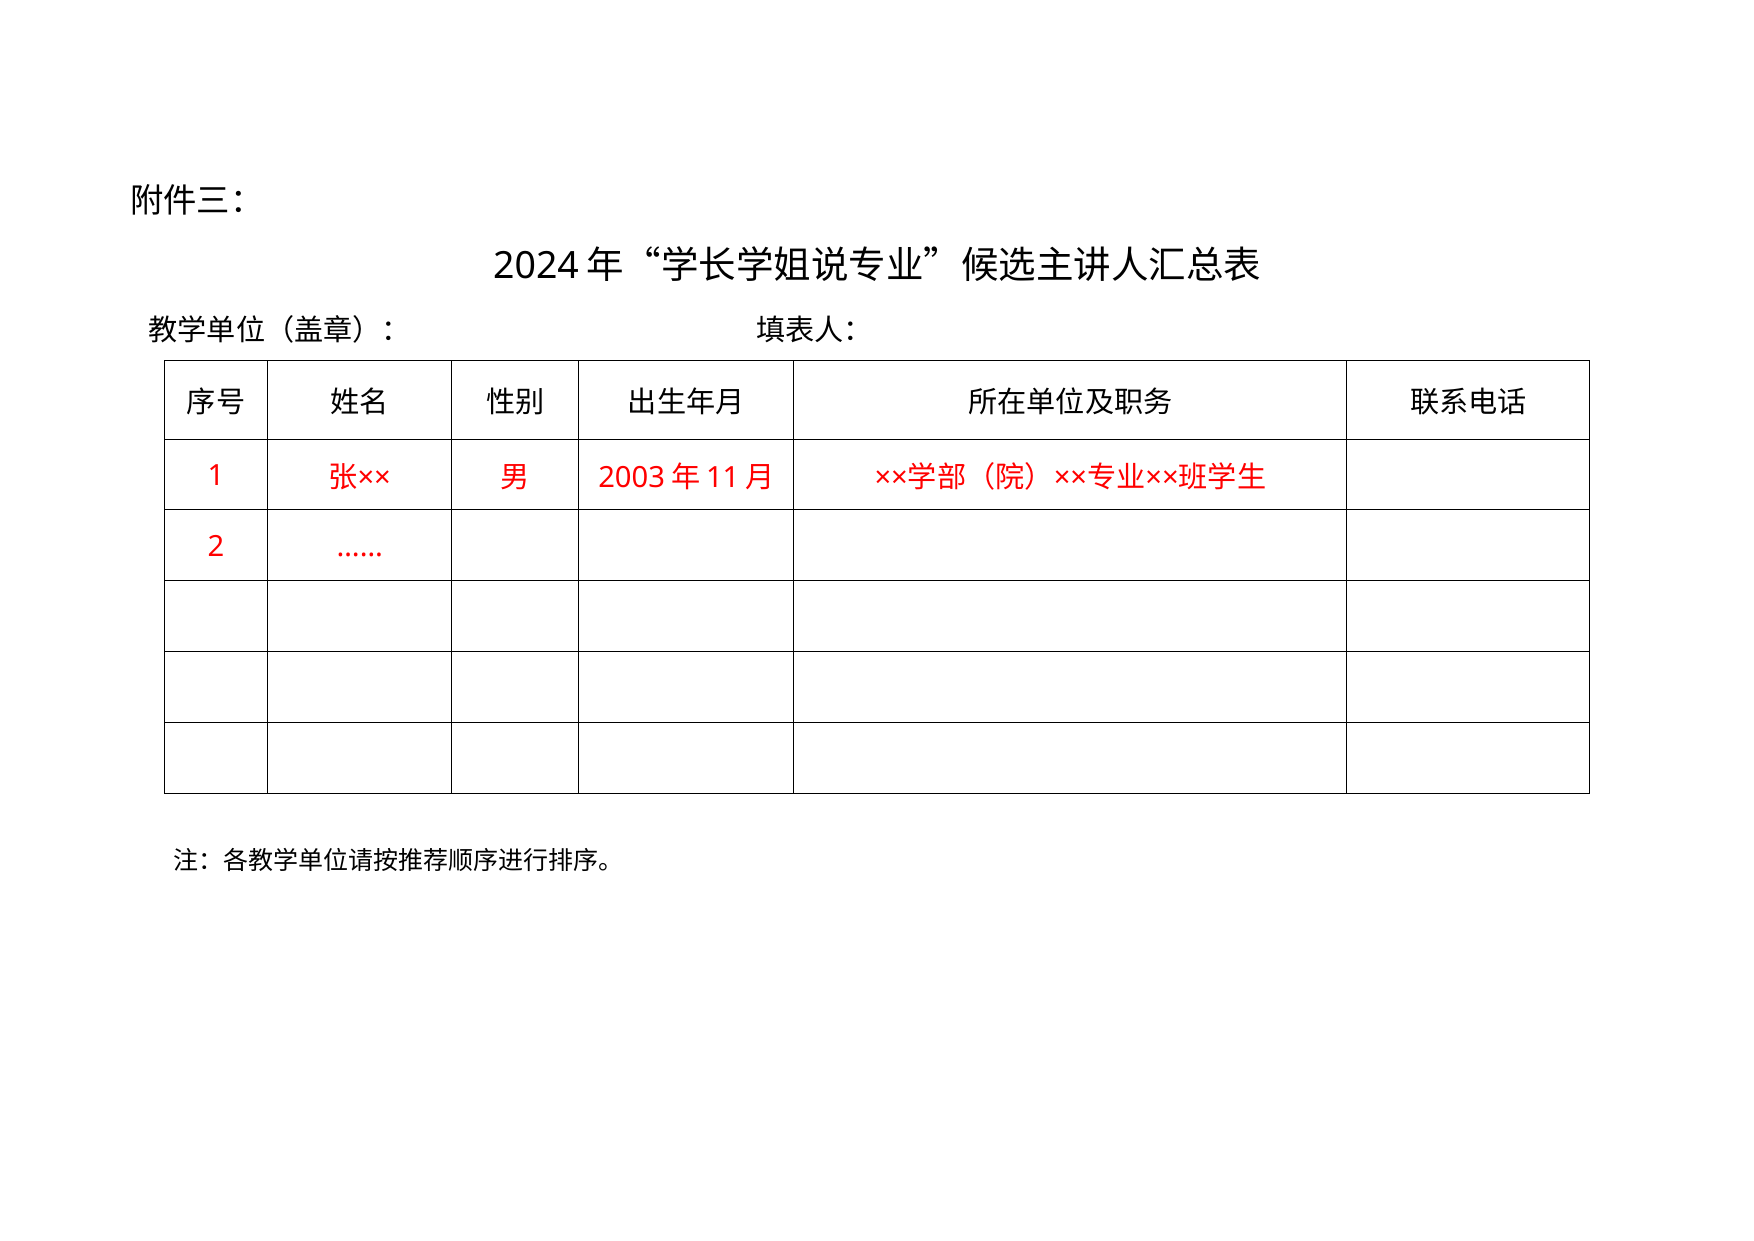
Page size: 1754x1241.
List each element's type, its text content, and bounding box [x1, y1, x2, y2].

table_cell [579, 510, 793, 580]
table_cell [165, 652, 267, 722]
table_cell [794, 723, 1346, 793]
table_cell 2 [165, 510, 267, 580]
table_cell [794, 581, 1346, 651]
table_header 出生年月 [579, 361, 793, 438]
table_cell 张×× [268, 440, 451, 509]
table_cell [579, 581, 793, 651]
text 附件三： [130, 165, 1624, 230]
table_cell [579, 652, 793, 722]
table_cell 1 [165, 440, 267, 509]
table_cell [165, 581, 267, 651]
table_cell [452, 723, 578, 793]
table_cell [794, 652, 1346, 722]
table_cell [1347, 510, 1589, 580]
table_cell [794, 510, 1346, 580]
text 2024年“学长学姐说专业”候选主讲人汇总表 [130, 230, 1624, 295]
table_header 所在单位及职务 [794, 361, 1346, 438]
table_header 姓名 [268, 361, 451, 438]
table_header 性别 [452, 361, 578, 438]
table_cell [1347, 723, 1589, 793]
table_cell [452, 510, 578, 580]
table_cell [165, 723, 267, 793]
table_header 联系电话 [1347, 361, 1589, 438]
table_cell [452, 581, 578, 651]
table_header 序号 [165, 361, 267, 438]
table_cell [268, 723, 451, 793]
table_cell ××学部（院）××专业××班学生 [794, 440, 1346, 509]
table_cell [452, 652, 578, 722]
text 注：各教学单位请按推荐顺序进行排序。 [130, 826, 1624, 891]
table_cell [268, 652, 451, 722]
table_cell …… [268, 510, 451, 580]
table_cell [579, 723, 793, 793]
table_cell [1347, 652, 1589, 722]
table_cell [1347, 581, 1589, 651]
table_cell [268, 581, 451, 651]
table_cell 2003年11月 [579, 440, 793, 509]
table_cell [1347, 440, 1589, 509]
table_cell 男 [452, 440, 578, 509]
text 教学单位（盖章）： 填表人： [130, 295, 1624, 360]
